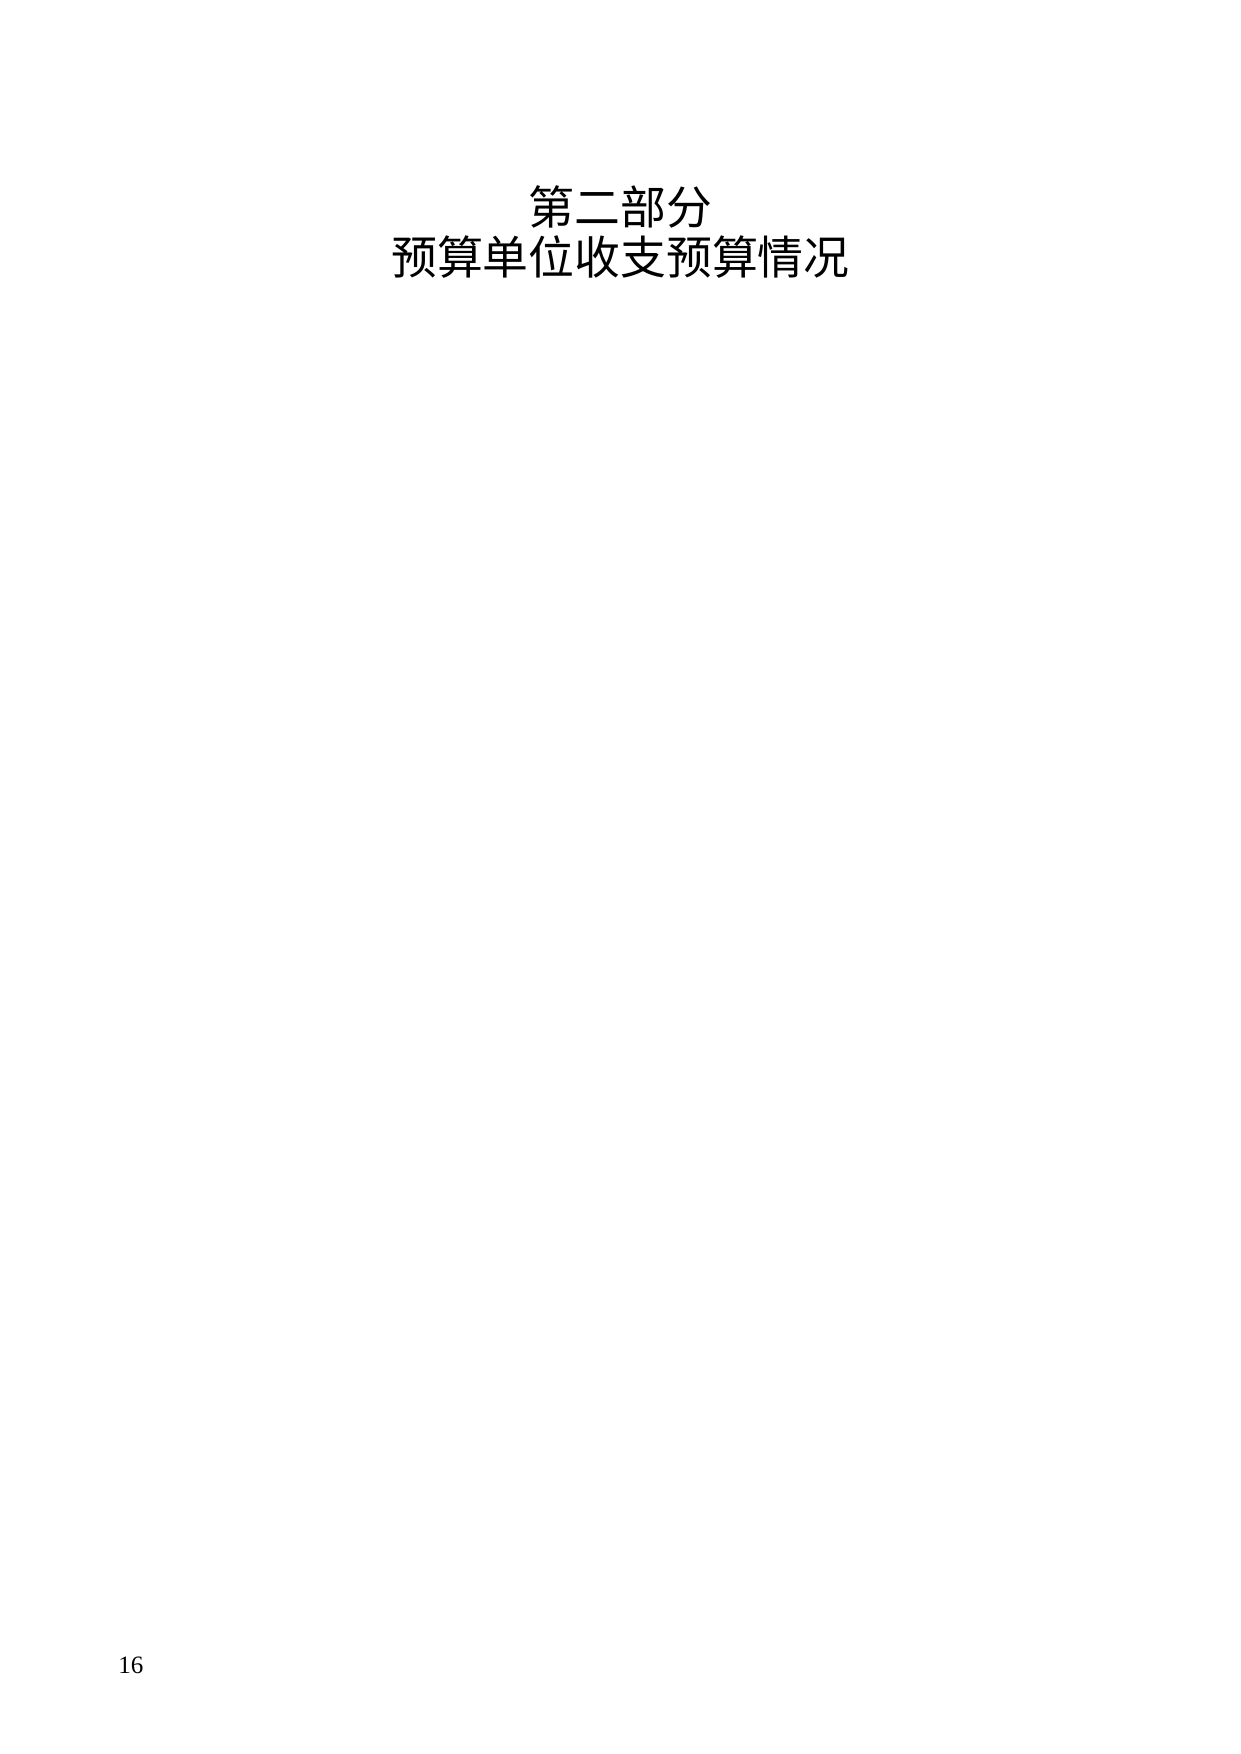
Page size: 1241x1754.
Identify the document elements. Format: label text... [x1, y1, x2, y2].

text 第二部分 [118, 204, 1122, 229]
text 预算单位收支预算情况 [118, 254, 1122, 279]
